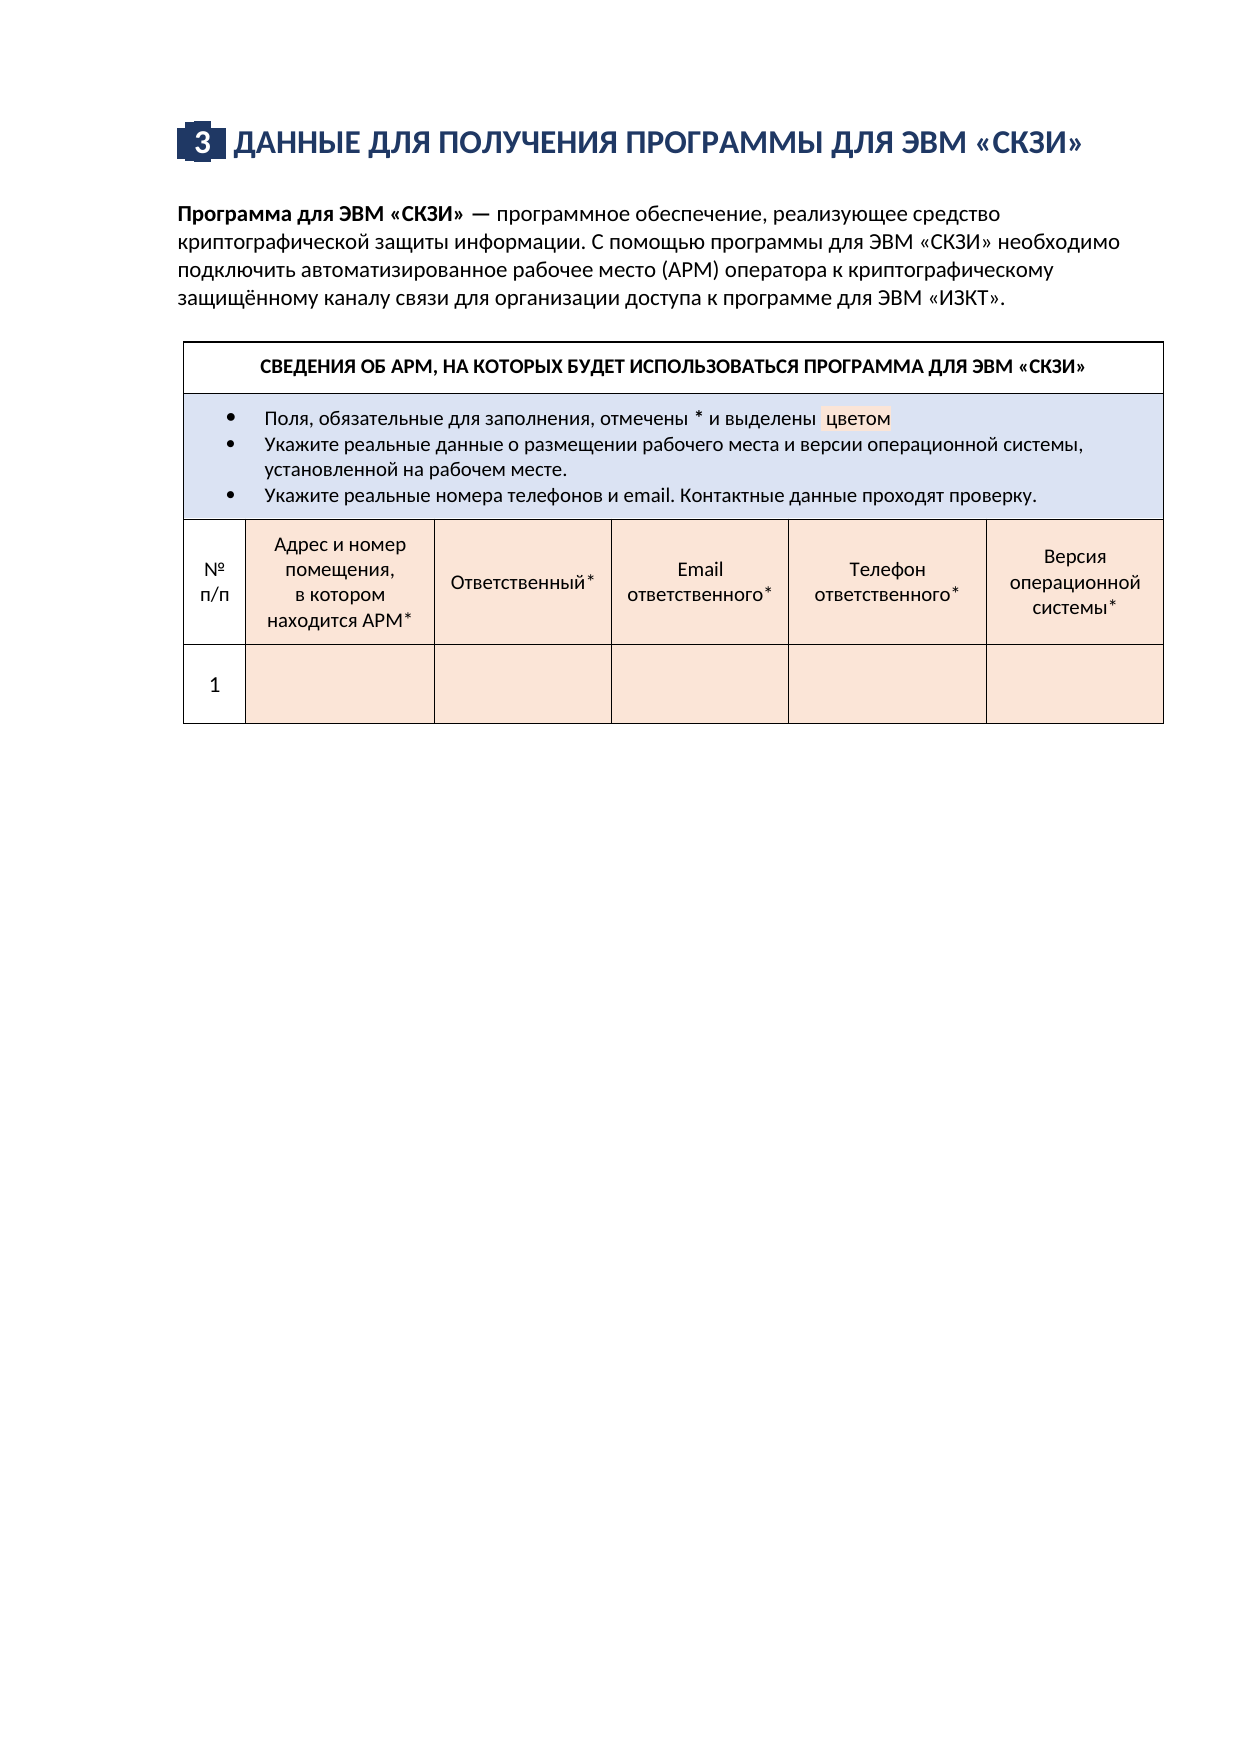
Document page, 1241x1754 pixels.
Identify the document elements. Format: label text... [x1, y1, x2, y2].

text Программа для ЭВМ «СКЗИ» — программное обеспечение, реализующее средство криптографической защиты информации. С помощью программы для ЭВМ «СКЗИ» необходимо подключить автоматизированное рабочее место (АРМ) оператора к криптографическому защищённому каналу связи для организации доступа к программе для ЭВМ «ИЗКТ». [177, 199, 1152, 311]
table_cell Поля, обязательные для заполнения, отмечены * и выделены цветом Укажите реальные данные о размещении рабочего места и версии операционной системы, установленной на рабочем месте. Укажите реальные номера телефонов и email. Контактные данные проходят проверку. [184, 394, 1163, 518]
table_cell 1 [184, 645, 245, 723]
table_cell Телефон ответственного* [789, 520, 986, 644]
table_cell Email ответственного* [612, 520, 788, 644]
table_cell [789, 645, 986, 723]
table_cell № п/п [184, 520, 245, 644]
table_cell Адрес и номер помещения, в котором находится АРМ* [246, 520, 434, 644]
table_cell [246, 645, 434, 723]
table_cell [987, 645, 1163, 723]
table_cell [435, 645, 611, 723]
table_cell Ответственный* [435, 520, 611, 644]
table_header СВЕДЕНИЯ ОБ АРМ, НА КОТОРЫХ БУДЕТ ИСПОЛЬЗОВАТЬСЯ ПРОГРАММА ДЛЯ ЭВМ «СКЗИ» [184, 343, 1163, 393]
subtitle 3 ДАННЫЕ ДЛЯ ПОЛУЧЕНИЯ ПРОГРАММЫ ДЛЯ ЭВМ «СКЗИ» [211, 121, 1152, 162]
table_cell [612, 645, 788, 723]
table_cell Версия операционной системы* [987, 520, 1163, 644]
